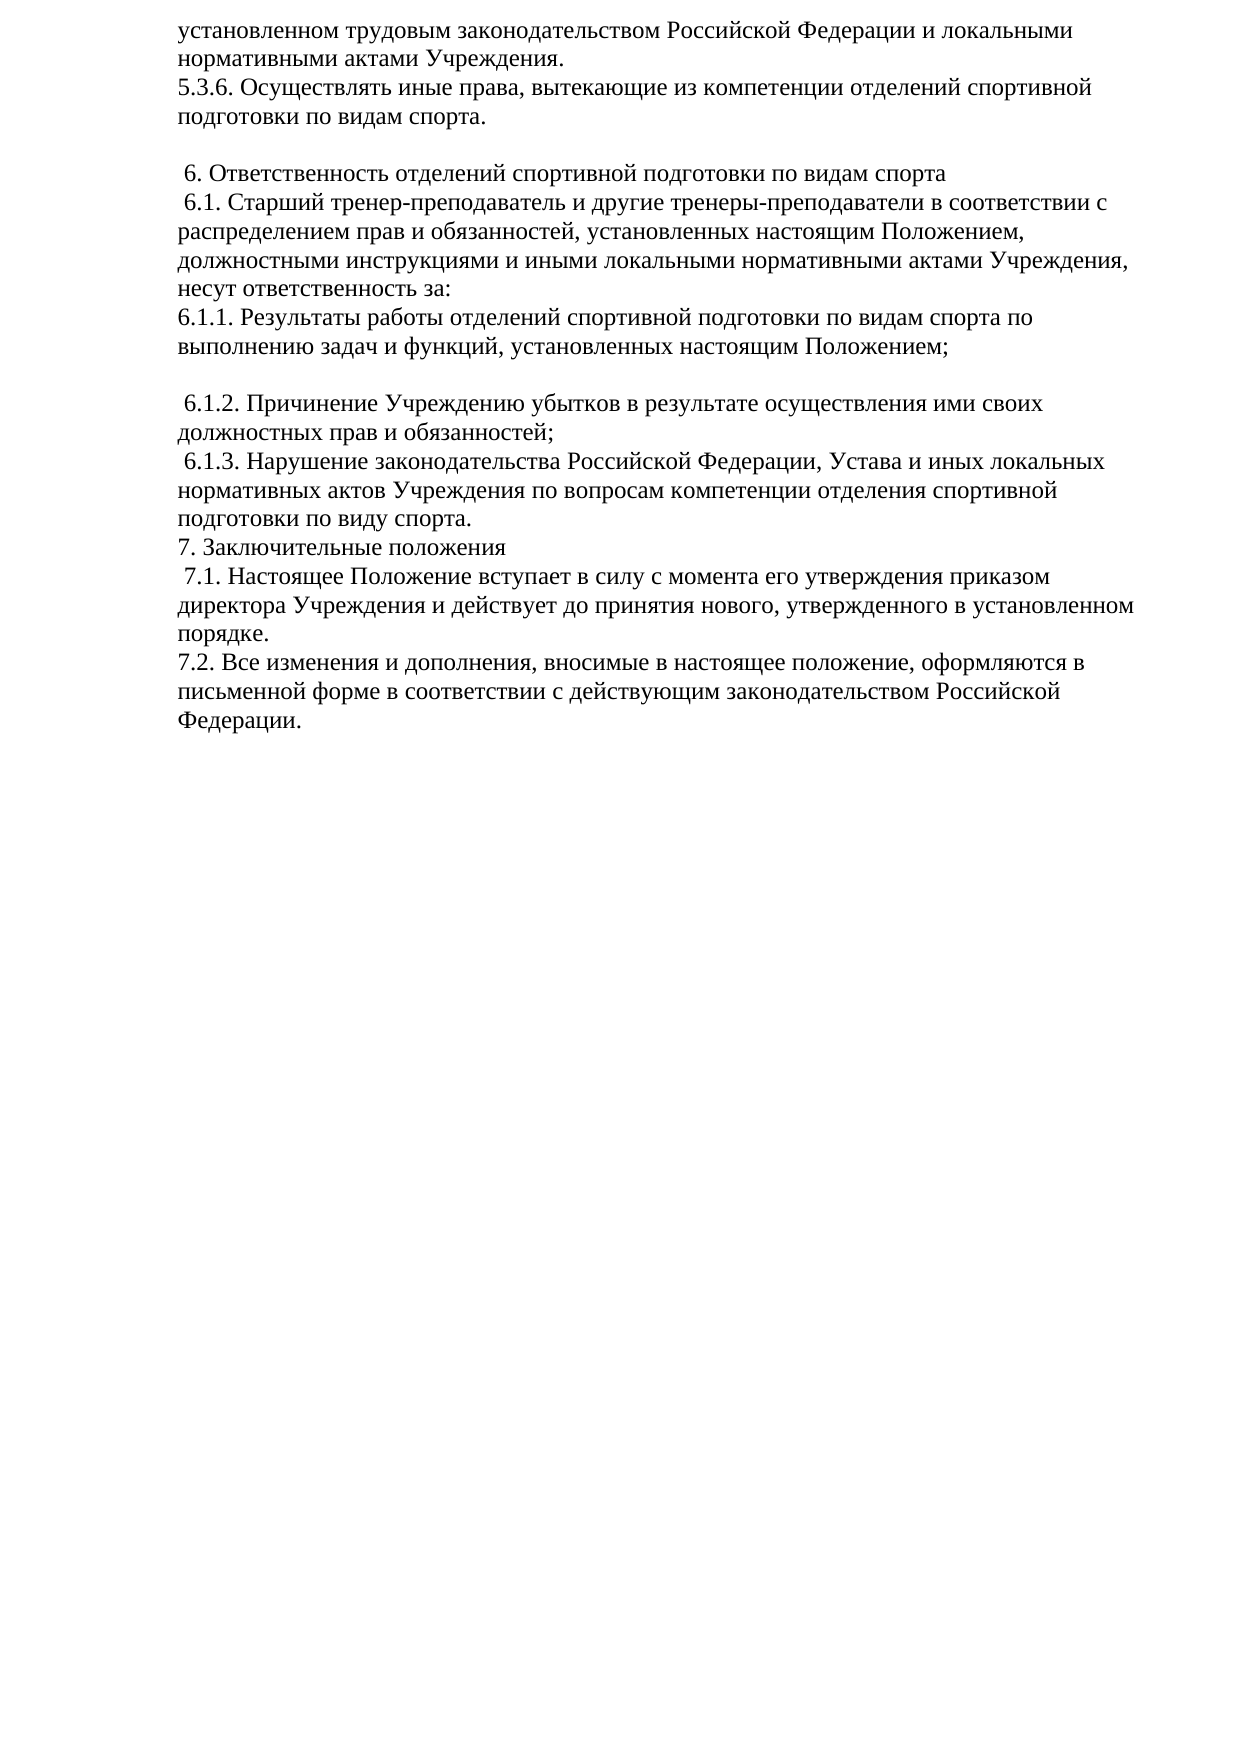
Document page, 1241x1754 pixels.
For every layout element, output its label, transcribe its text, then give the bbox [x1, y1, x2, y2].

text 6. Ответственность отделений спортивной подготовки по видам спорта [177, 158, 1137, 187]
text 7.1. Настоящее Положение вступает в силу с момента его утверждения приказом директора Учреждения и действует до принятия нового, утвержденного в установленном порядке. [177, 561, 1137, 647]
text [177, 15, 1137, 72]
text 7. Заключительные положения [177, 532, 1137, 561]
text 6.1.1. Результаты работы отделений спортивной подготовки по видам спорта по выполнению задач и функций, установленных настоящим Положением; [177, 302, 1137, 360]
text 6.1.2. Причинение Учреждению убытков в результате осуществления ими своих должностных прав и обязанностей; [177, 388, 1137, 446]
text 5.3.6. Осуществлять иные права, вытекающие из компетенции отделений спортивной подготовки по видам спорта. [177, 72, 1137, 130]
text 6.1. Старший тренер-преподаватель и другие тренеры-преподаватели в соответствии с распределением прав и обязанностей, установленных настоящим Положением, должностными инструкциями и иными локальными нормативными актами Учреждения, несут ответственность за: [177, 187, 1137, 302]
text 6.1.3. Нарушение законодательства Российской Федерации, Устава и иных локальных нормативных актов Учреждения по вопросам компетенции отделения спортивной подготовки по виду спорта. [177, 446, 1137, 532]
text 7.2. Все изменения и дополнения, вносимые в настоящее положение, оформляются в письменной форме в соответствии с действующим законодательством Российской Федерации. [177, 647, 1137, 733]
